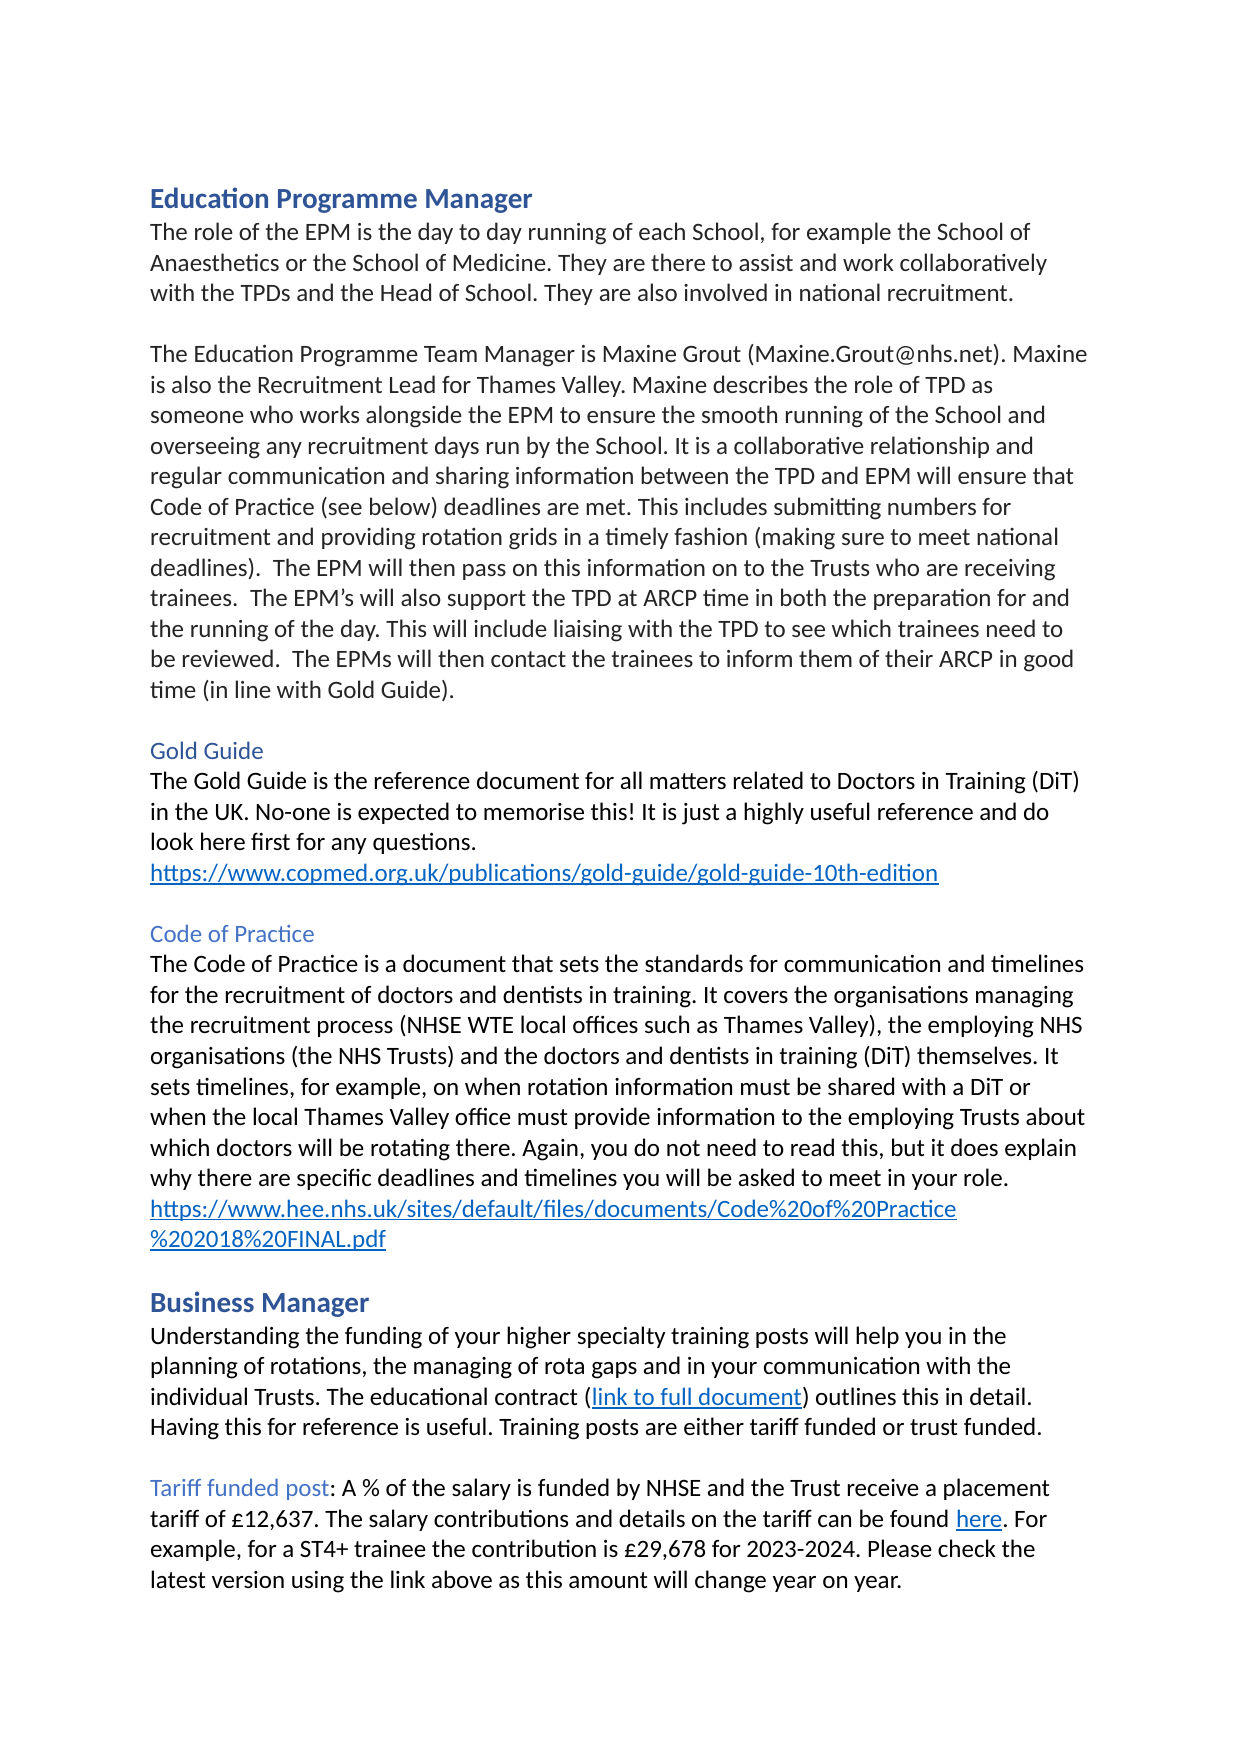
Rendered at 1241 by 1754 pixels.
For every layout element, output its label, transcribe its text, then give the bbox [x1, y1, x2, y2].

text Tariff funded post: A % of the salary is funded by NHSE and the Trust receive a placement tariff of £12,637. The salary contributions and details on the tariff can be found here. For example, for a ST4+ trainee the contribution is £29,678 for 2023-2024. Please check the latest version using the link above as this amount will change year on year. [150, 1473, 1090, 1595]
text The Education Programme Team Manager is Maxine Grout (Maxine.Grout@nhs.net). Maxine is also the Recruitment Lead for Thames Valley. Maxine describes the role of TPD as someone who works alongside the EPM to ensure the smooth running of the School and overseeing any recruitment days run by the School. It is a collaborative relationship and regular communication and sharing information between the TPD and EPM will ensure that Code of Practice (see below) deadlines are met. This includes submitting numbers for recruitment and providing rotation grids in a timely fashion (making sure to meet national deadlines). The EPM will then pass on this information on to the Trusts who are receiving trainees. The EPM’s will also support the TPD at ARCP time in both the preparation for and the running of the day. This will include liaising with the TPD to see which trainees need to be reviewed. The EPMs will then contact the trainees to inform them of their ARCP in good time (in line with Gold Guide). [150, 338, 1090, 704]
text Understanding the funding of your higher specialty training posts will help you in the planning of rotations, the managing of rota gaps and in your communication with the individual Trusts. The educational contract (link to full document) outlines this in detail. Having this for reference is useful. Training posts are either tariff funded or trust funded. [150, 1320, 1090, 1442]
text The Code of Practice is a document that sets the standards for communication and timelines for the recruitment of doctors and dentists in training. It covers the organisations managing the recruitment process (NHSE WTE local offices such as Thames Valley), the employing NHS organisations (the NHS Trusts) and the doctors and dentists in training (DiT) themselves. It sets timelines, for example, on when rotation information must be shared with a DiT or when the local Thames Valley office must provide information to the employing Trusts about which doctors will be rotating there. Again, you do not need to read this, but it does explain why there are specific deadlines and timelines you will be asked to meet in your role. https://www.hee.nhs.uk/sites/default/files/documents/Code%20of%20Practice%202018%20FINAL.pdf [150, 949, 1090, 1254]
text https://www.copmed.org.uk/publications/gold-guide/gold-guide-10th-edition [150, 857, 1090, 888]
subtitle Education Programme Manager [150, 181, 1090, 216]
text Code of Practice [150, 918, 1090, 949]
text The Gold Guide is the reference document for all matters related to Doctors in Training (DiT) in the UK. No-one is expected to memorise this! It is just a highly useful reference and do look here first for any questions. [150, 766, 1090, 857]
subtitle Business Manager [150, 1284, 1090, 1320]
subtitle Gold Guide [150, 735, 1090, 766]
